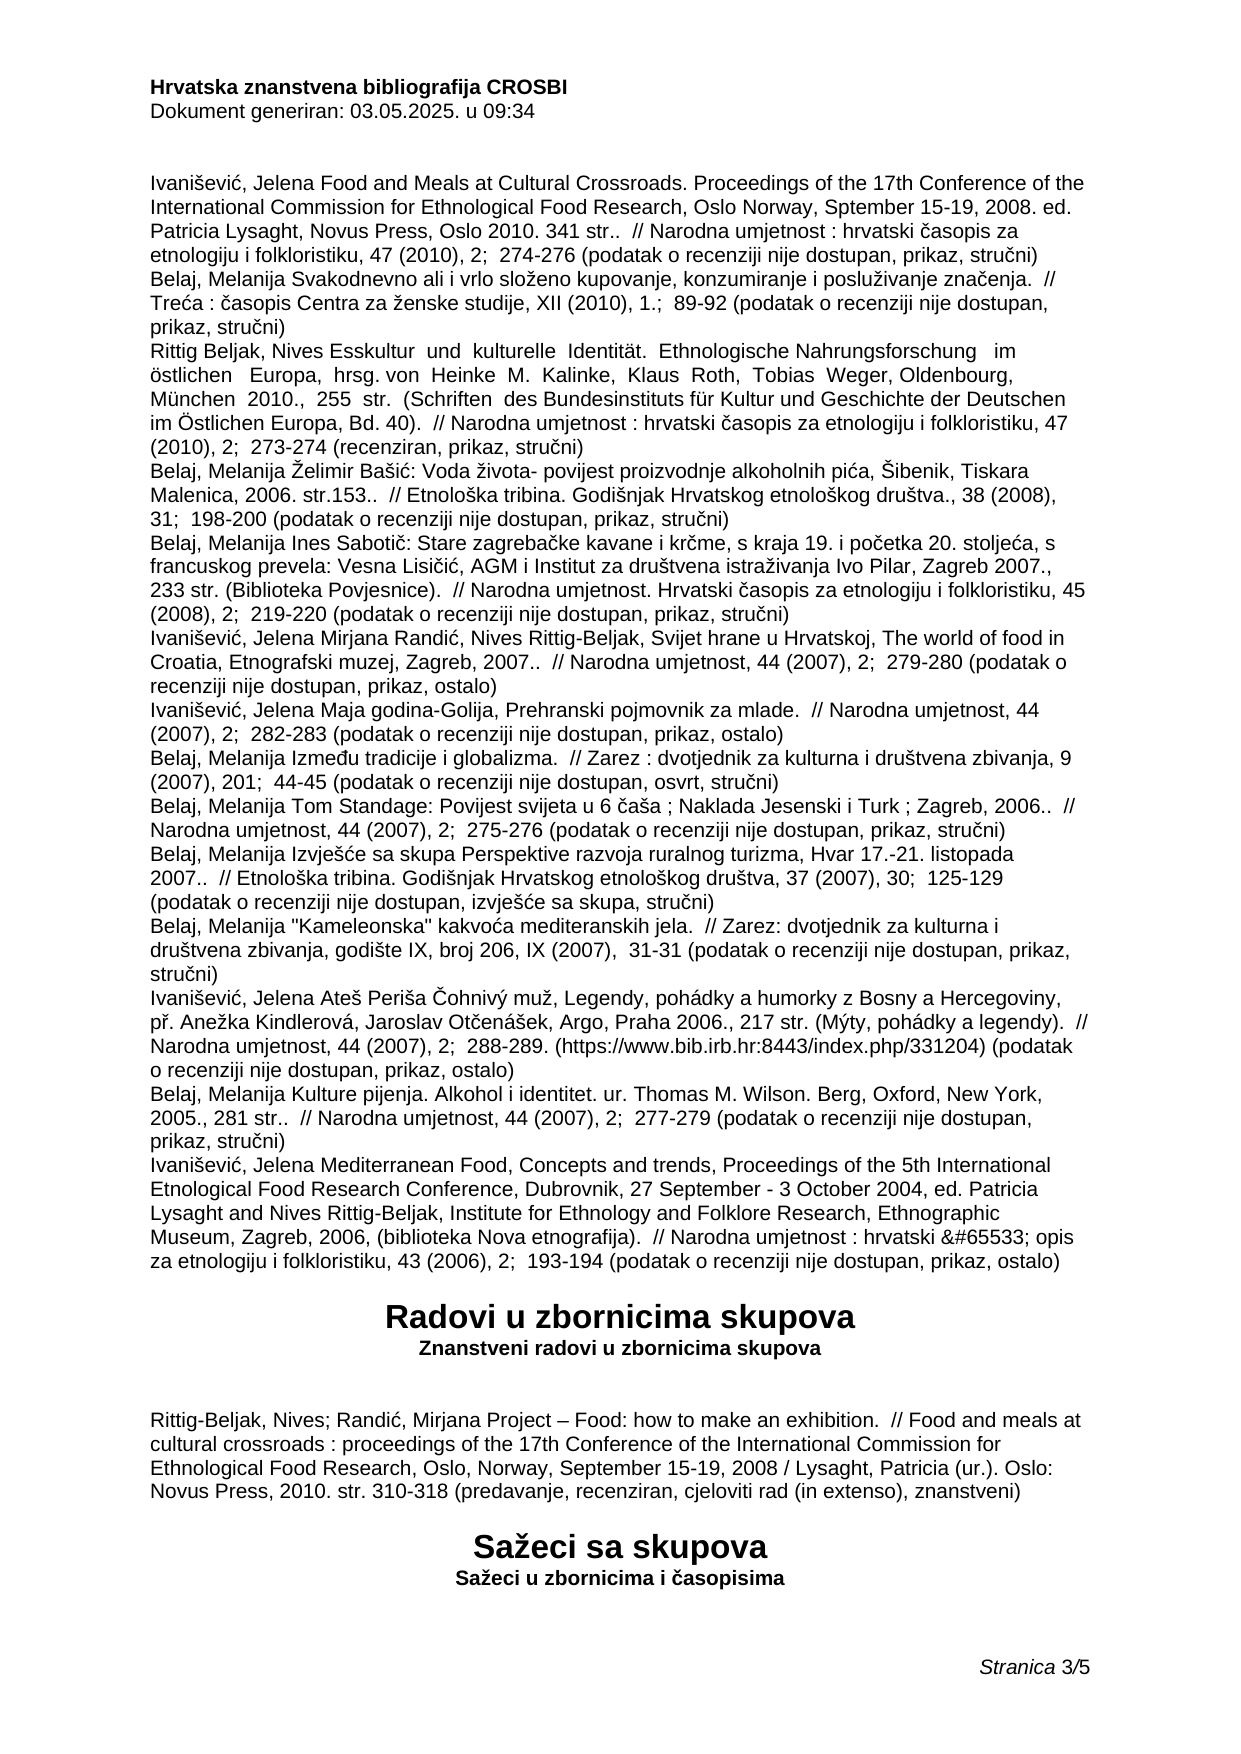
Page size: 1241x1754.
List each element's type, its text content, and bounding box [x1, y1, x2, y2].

text Rittig Beljak, Nives [150, 339, 1090, 458]
text Ivanišević, Jelena [150, 1153, 1090, 1273]
text Belaj, Melanija [150, 267, 1090, 339]
text Rittig-Beljak, Nives; Randić, Mirjana [150, 1407, 1090, 1503]
text Ivanišević, Jelena [150, 698, 1090, 746]
subtitle Radovi u zbornicima skupova [150, 1297, 1090, 1336]
text Ivanišević, Jelena [150, 986, 1090, 1081]
text Belaj, Melanija [150, 530, 1090, 626]
text Belaj, Melanija [150, 458, 1090, 530]
text Belaj, Melanija [150, 746, 1090, 794]
subtitle Znanstveni radovi u zbornicima skupova [150, 1336, 1090, 1359]
text Ivanišević, Jelena [150, 171, 1090, 267]
subtitle Sažeci sa skupova [150, 1527, 1090, 1566]
text Ivanišević, Jelena [150, 626, 1090, 698]
subtitle Sažeci u zbornicima i časopisima [150, 1566, 1090, 1589]
text Belaj, Melanija [150, 1081, 1090, 1153]
text Belaj, Melanija [150, 794, 1090, 842]
text Belaj, Melanija [150, 914, 1090, 986]
text Belaj, Melanija [150, 842, 1090, 914]
